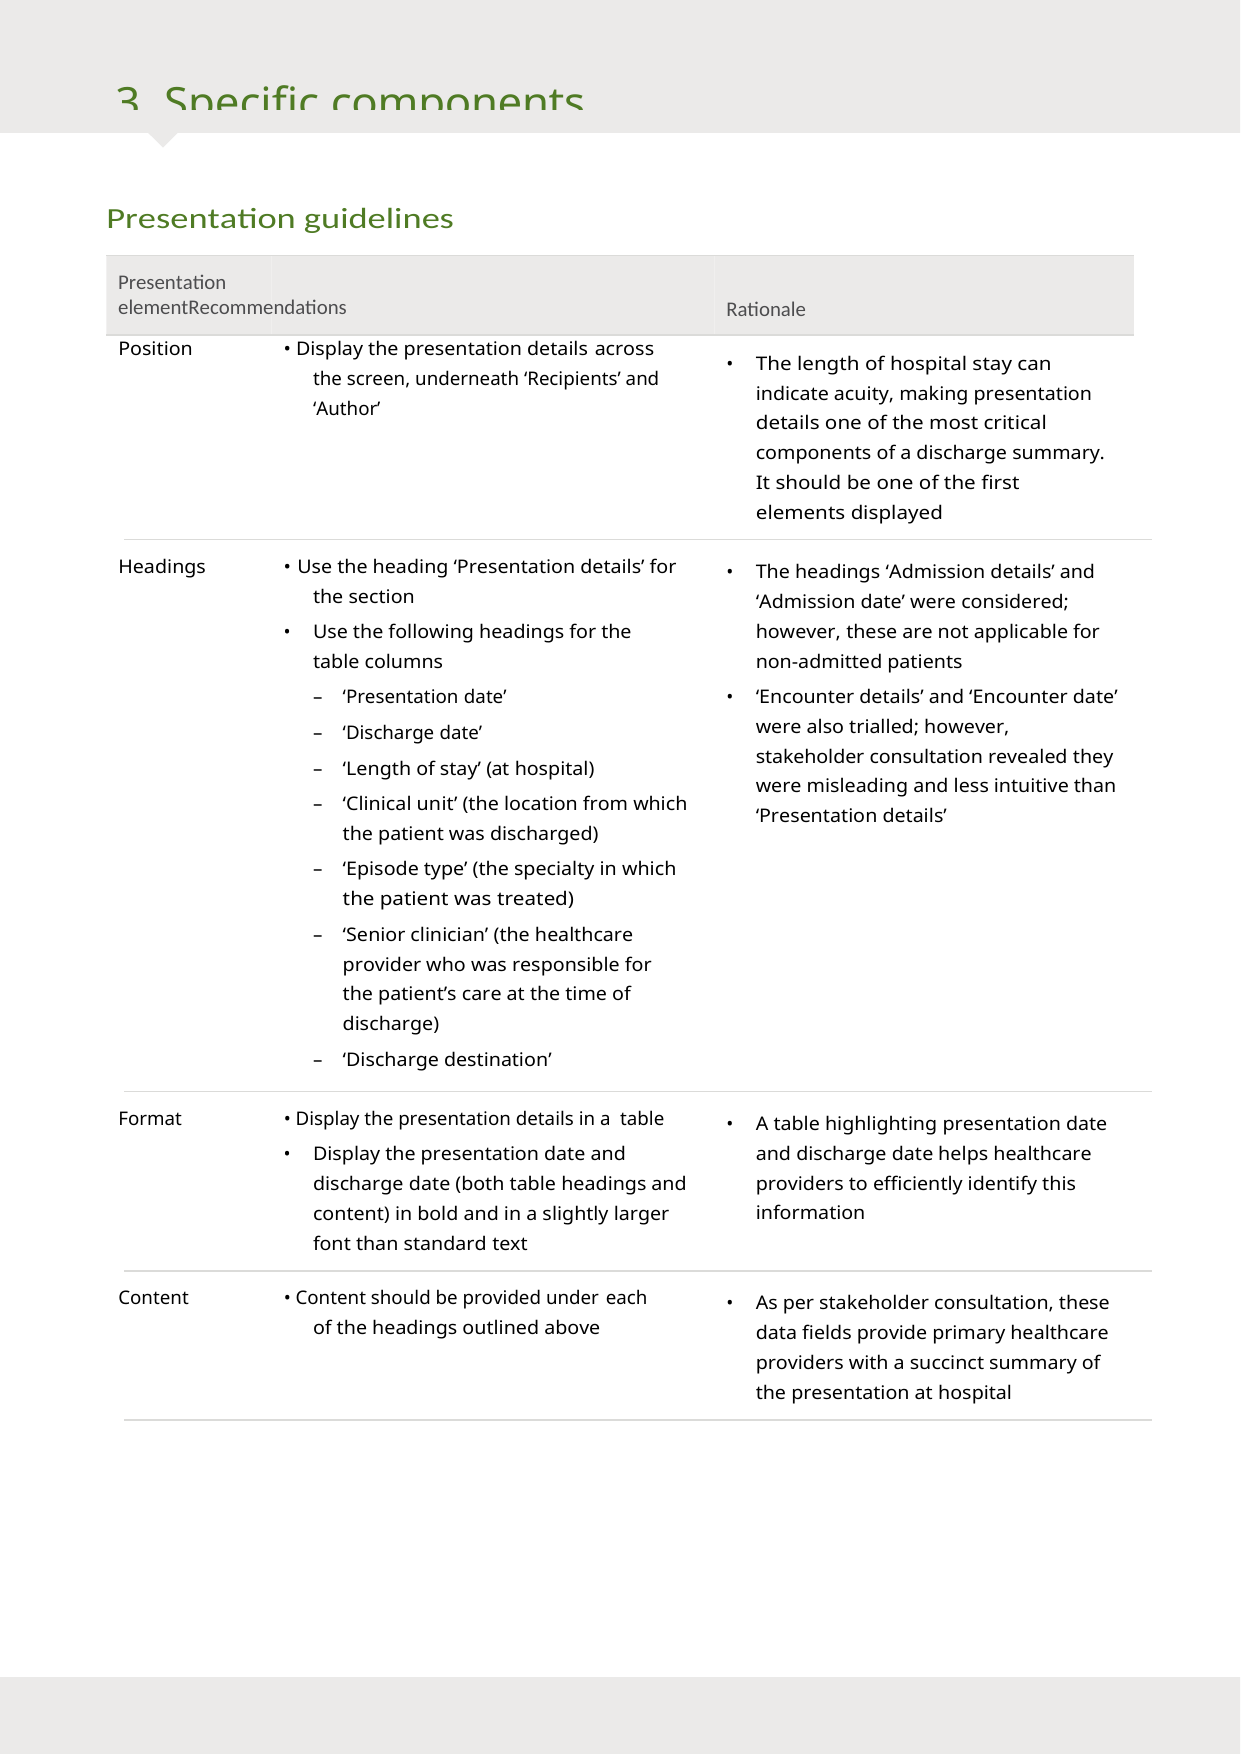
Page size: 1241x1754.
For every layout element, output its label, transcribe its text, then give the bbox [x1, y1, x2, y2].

text the screen, underneath ‘Recipients’ and ‘Author’ [313, 365, 690, 421]
list As per stakeholder consultation, these data fields provide primary healthcare providers with a succinct summary of the presentation at hospital [726, 1290, 1119, 1404]
text Content • Content should be provided under each [118, 1284, 693, 1310]
list The length of hospital stay can indicate acuity, making presentation details one of the most critical components of a discharge summary. It should be one of the first elements displayed [726, 271, 1111, 524]
list The headings ‘Admission details’ and ‘Admission date’ were considered; however, these are not applicable for non-admitted patients [726, 558, 1105, 673]
text Position • Display the presentation details across [118, 261, 690, 361]
list ‘Presentation date’ [313, 684, 701, 709]
list ‘Discharge date’ [313, 719, 701, 745]
list Display the presentation date and discharge date (both table headings and content) in bold and in a slightly larger font than standard text [283, 1141, 697, 1256]
list Use the following headings for the table columns [283, 618, 637, 674]
list ‘Episode type’ (the specialty in which the patient was treated) [313, 856, 695, 911]
text Presentation guidelines [106, 200, 1151, 236]
list ‘Discharge destination’ [313, 1046, 701, 1072]
text the section [313, 583, 701, 608]
list ‘Encounter details’ and ‘Encounter date’ were also trialled; however, stakeholder consultation revealed they were misleading and less intuitive than ‘Presentation details’ [726, 683, 1122, 828]
text Format • Display the presentation details in a table [118, 1105, 702, 1131]
list ‘Clinical unit’ (the location from which the patient was discharged) [313, 790, 700, 846]
list A table highlighting presentation date and discharge date helps healthcare providers to efficiently identify this information [726, 1110, 1115, 1225]
list ‘Senior clinician’ (the healthcare provider who was responsible for the patient’s care at the time of discharge) [313, 921, 657, 1036]
text of the headings outlined above [313, 1314, 693, 1340]
text Headings • Use the heading ‘Presentation details’ for [118, 553, 701, 579]
list ‘Length of stay’ (at hospital) [313, 755, 701, 780]
